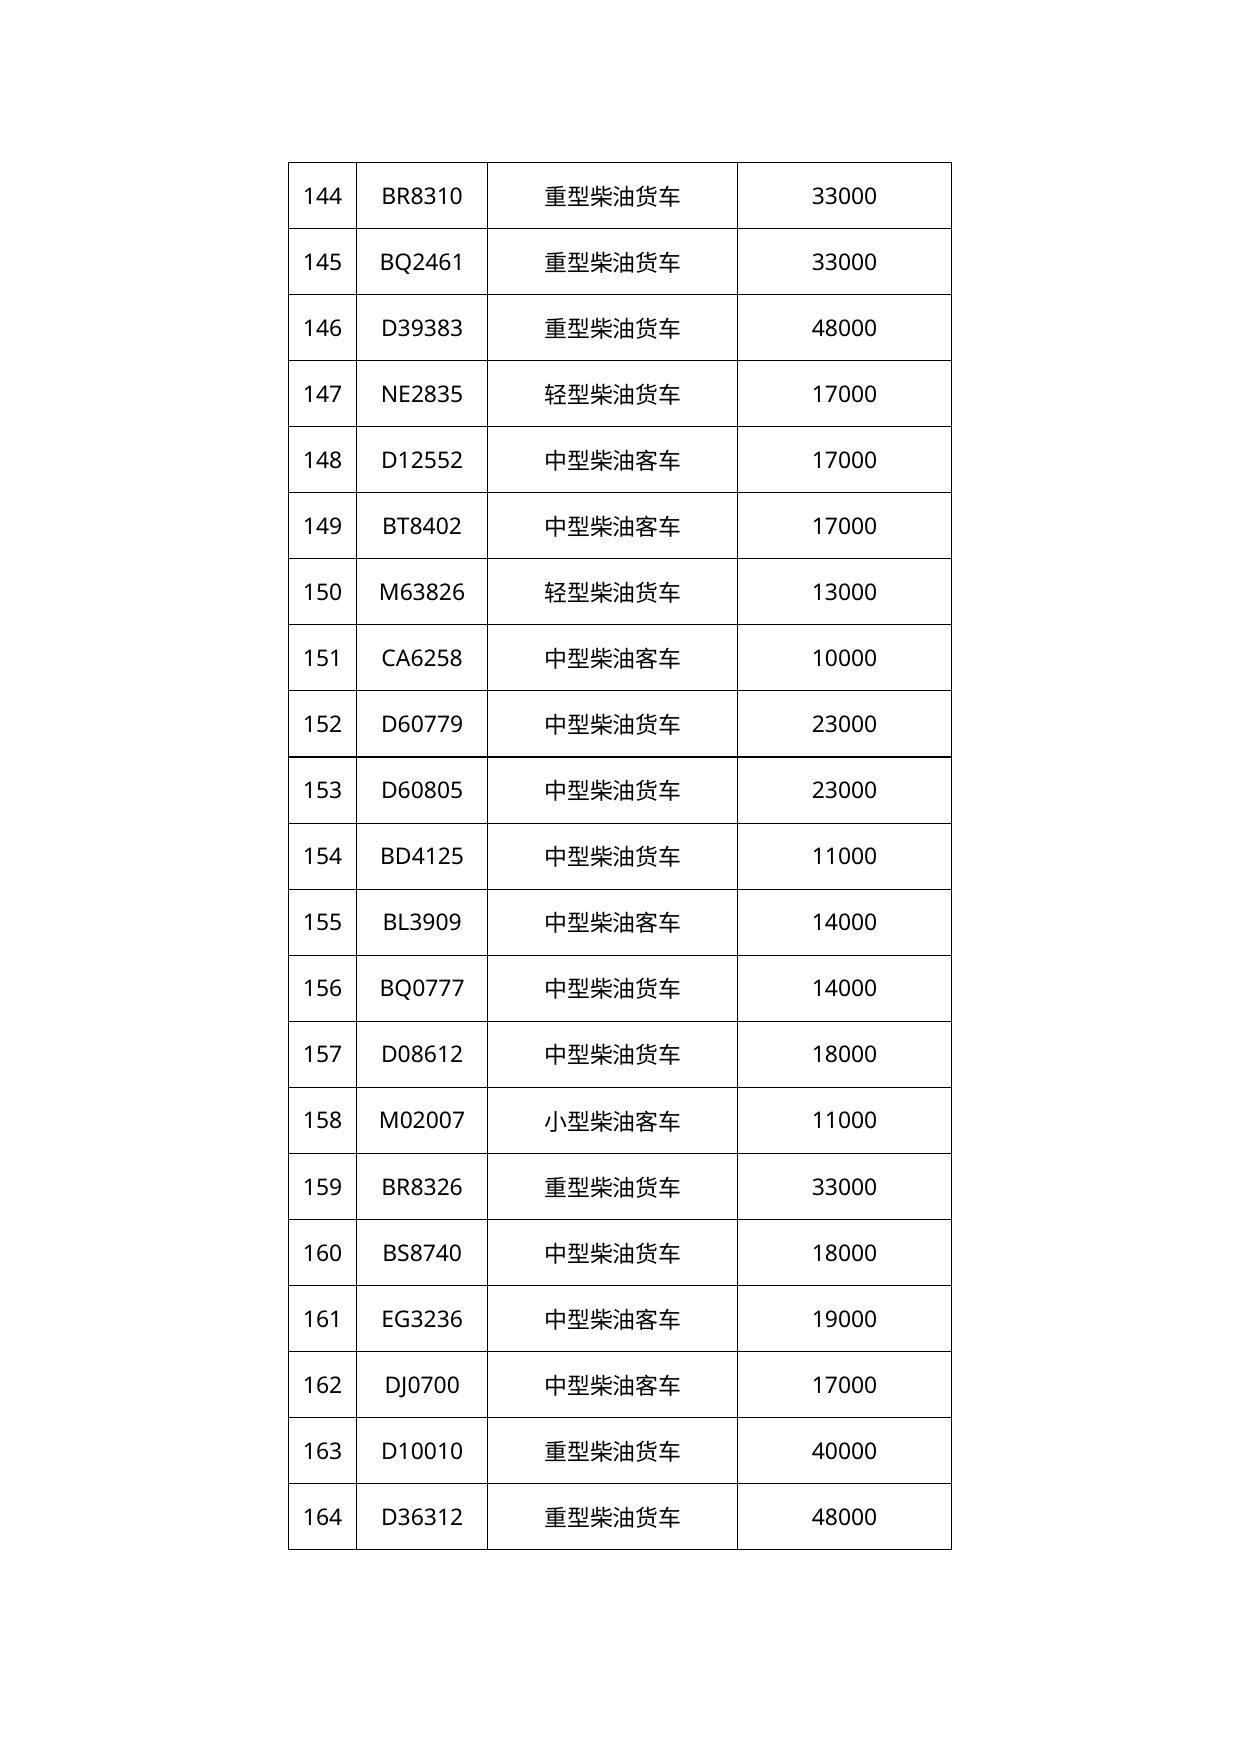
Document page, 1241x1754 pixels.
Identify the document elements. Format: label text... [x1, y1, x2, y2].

table_cell 17000 [738, 1352, 951, 1417]
table_cell 33000 [738, 1154, 951, 1219]
table_cell 中型柴油货车 [488, 956, 737, 1021]
table_cell 147 [289, 361, 356, 426]
table_cell 148 [289, 427, 356, 492]
table_cell 145 [289, 229, 356, 294]
table_cell 23000 [738, 691, 951, 756]
table_cell CA6258 [357, 625, 487, 690]
table_cell 33000 [738, 163, 951, 228]
table_cell 17000 [738, 361, 951, 426]
table_cell 重型柴油货车 [488, 1484, 737, 1549]
table_cell 11000 [738, 824, 951, 888]
table_cell D12552 [357, 427, 487, 492]
table_cell 19000 [738, 1286, 951, 1351]
table_cell 中型柴油货车 [488, 1220, 737, 1285]
table_cell 153 [289, 758, 356, 822]
table_cell 中型柴油客车 [488, 625, 737, 690]
table_cell 150 [289, 559, 356, 624]
table_cell 轻型柴油货车 [488, 361, 737, 426]
table_cell 中型柴油货车 [488, 1022, 737, 1087]
table_cell 40000 [738, 1418, 951, 1483]
table_cell 重型柴油货车 [488, 229, 737, 294]
table_cell D60805 [357, 758, 487, 822]
table_cell 146 [289, 295, 356, 360]
table_cell 161 [289, 1286, 356, 1351]
table_cell 144 [289, 163, 356, 228]
table_cell 151 [289, 625, 356, 690]
table_cell 154 [289, 824, 356, 888]
table_cell DJ0700 [357, 1352, 487, 1417]
table_cell 18000 [738, 1220, 951, 1285]
table_cell 13000 [738, 559, 951, 624]
table_cell 14000 [738, 890, 951, 954]
table_cell D08612 [357, 1022, 487, 1087]
table_cell BD4125 [357, 824, 487, 888]
table_cell 157 [289, 1022, 356, 1087]
table_cell 10000 [738, 625, 951, 690]
table_cell 11000 [738, 1088, 951, 1153]
table_cell M63826 [357, 559, 487, 624]
table_cell 重型柴油货车 [488, 1154, 737, 1219]
table_cell BL3909 [357, 890, 487, 954]
table_cell 162 [289, 1352, 356, 1417]
table_cell 14000 [738, 956, 951, 1021]
table_cell BQ2461 [357, 229, 487, 294]
table_cell BR8326 [357, 1154, 487, 1219]
table_cell 155 [289, 890, 356, 954]
table_cell 重型柴油货车 [488, 295, 737, 360]
table_cell 中型柴油货车 [488, 691, 737, 756]
table_cell D10010 [357, 1418, 487, 1483]
table_cell 156 [289, 956, 356, 1021]
table_cell 152 [289, 691, 356, 756]
table_cell D60779 [357, 691, 487, 756]
table_cell 163 [289, 1418, 356, 1483]
table_cell D39383 [357, 295, 487, 360]
table_cell 中型柴油客车 [488, 1352, 737, 1417]
table_cell D36312 [357, 1484, 487, 1549]
table_cell BQ0777 [357, 956, 487, 1021]
table_cell 中型柴油客车 [488, 1286, 737, 1351]
table_cell 中型柴油客车 [488, 493, 737, 558]
table_cell 48000 [738, 1484, 951, 1549]
table_cell 160 [289, 1220, 356, 1285]
table_cell 重型柴油货车 [488, 163, 737, 228]
table_cell EG3236 [357, 1286, 487, 1351]
table_cell BR8310 [357, 163, 487, 228]
table_cell 中型柴油客车 [488, 890, 737, 954]
table_cell BT8402 [357, 493, 487, 558]
table_cell 23000 [738, 758, 951, 822]
table_cell 轻型柴油货车 [488, 559, 737, 624]
table_cell 中型柴油货车 [488, 824, 737, 888]
table_cell NE2835 [357, 361, 487, 426]
table_cell 小型柴油客车 [488, 1088, 737, 1153]
table_cell M02007 [357, 1088, 487, 1153]
table_cell 33000 [738, 229, 951, 294]
table_cell 中型柴油货车 [488, 758, 737, 822]
table_cell 17000 [738, 493, 951, 558]
table_cell BS8740 [357, 1220, 487, 1285]
table_cell 164 [289, 1484, 356, 1549]
table_cell 48000 [738, 295, 951, 360]
table_cell 159 [289, 1154, 356, 1219]
table_cell 158 [289, 1088, 356, 1153]
table_cell 149 [289, 493, 356, 558]
table_cell 中型柴油客车 [488, 427, 737, 492]
table_cell 重型柴油货车 [488, 1418, 737, 1483]
table_cell 18000 [738, 1022, 951, 1087]
table_cell 17000 [738, 427, 951, 492]
